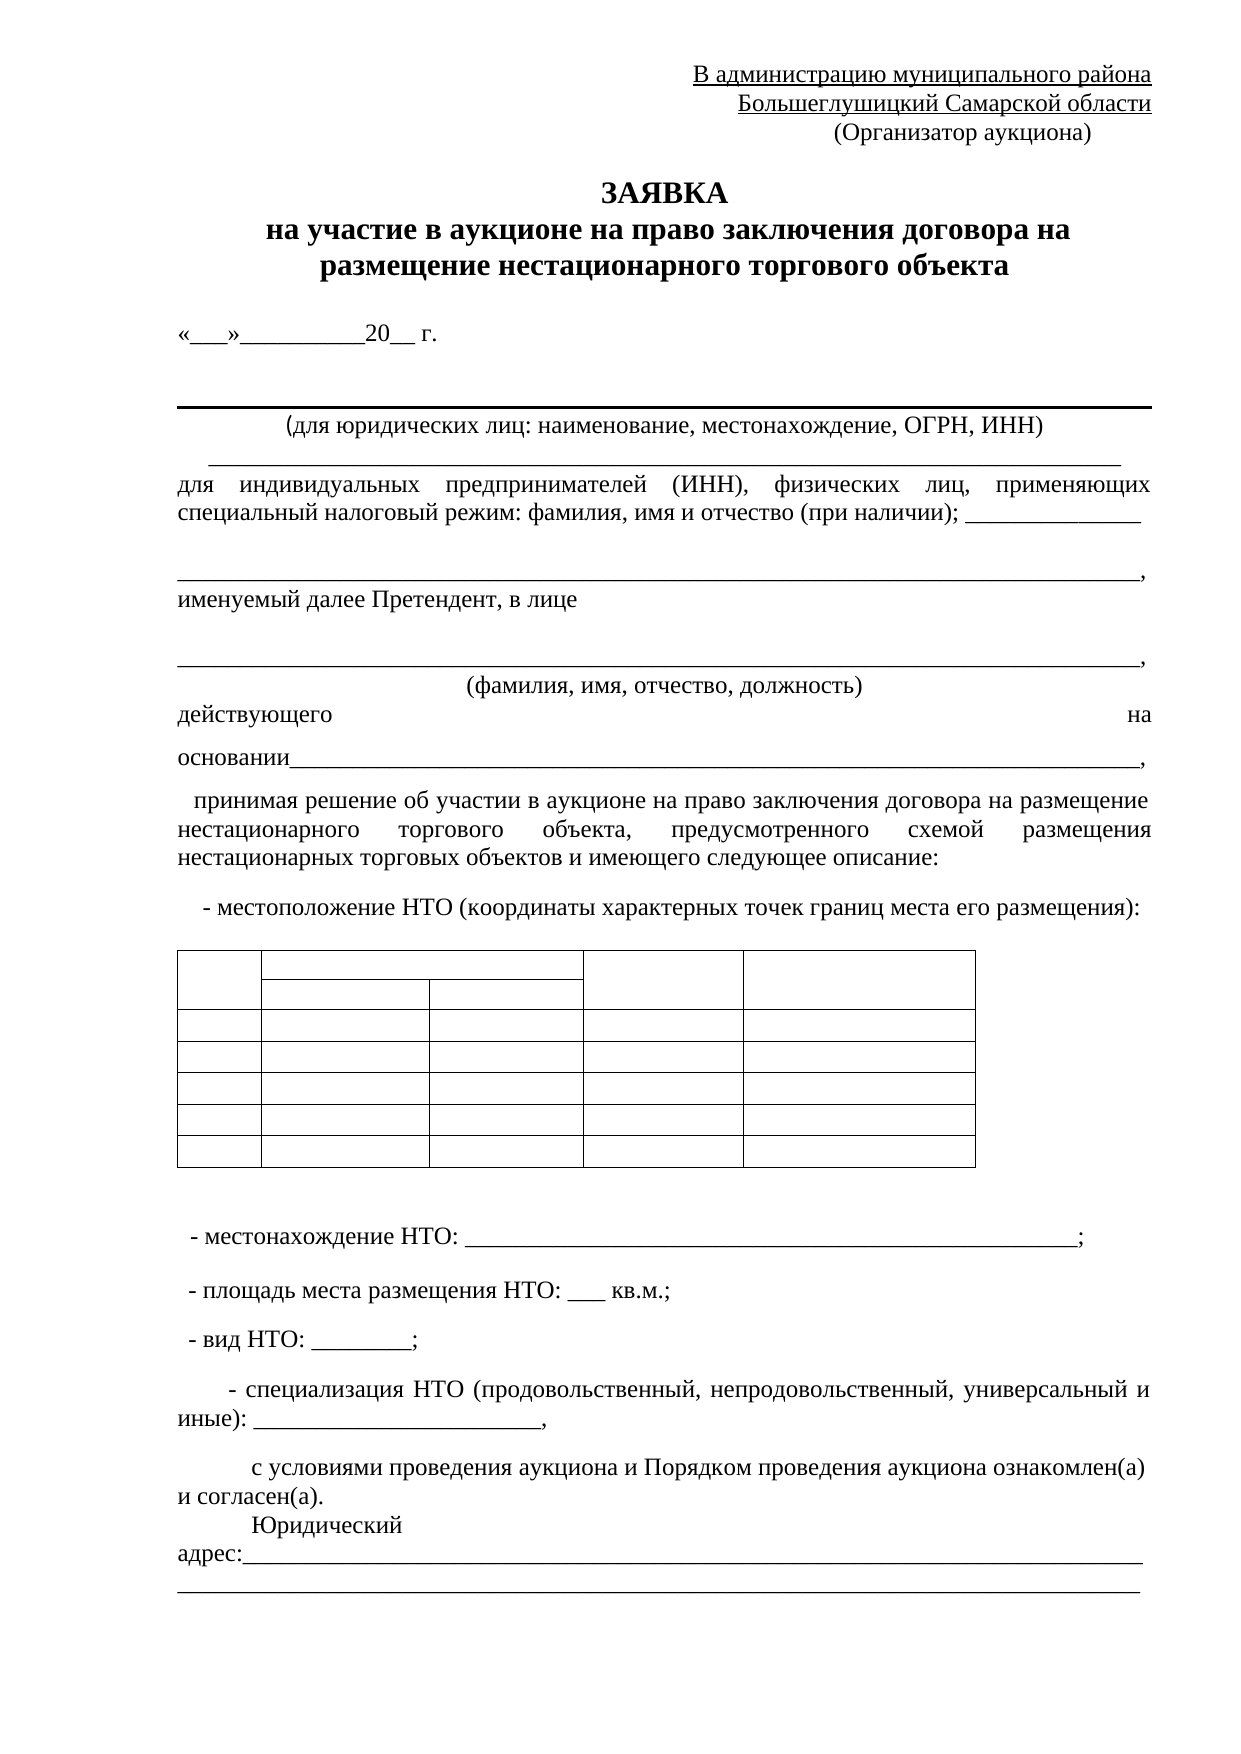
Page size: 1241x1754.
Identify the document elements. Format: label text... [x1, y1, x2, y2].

text действующего на основании____________________________________________________________________, [177, 699, 1152, 771]
text на участие в аукционе на право заключения договора на размещение нестационарного торгового объекта [177, 210, 1152, 282]
table_cell [262, 1073, 429, 1104]
table_cell [584, 1042, 743, 1072]
table_header [584, 951, 743, 1009]
text для индивидуальных предпринимателей (ИНН), физических лиц, применяющих специальный налоговый режим: фамилия, имя и отчество (при наличии); ______________ [177, 469, 1152, 526]
text - специализация НТО (продовольственный, непродовольственный, универсальный и иные): _______________________, [103, 1374, 1152, 1431]
table_cell [178, 1136, 261, 1167]
text (Организатор аукциона) [177, 117, 1152, 145]
table_cell [744, 1010, 975, 1041]
table_cell [430, 980, 583, 1009]
table_cell [430, 1042, 583, 1072]
text «___»__________20__ г. [162, 318, 1152, 347]
table_cell [584, 1105, 743, 1135]
table_cell [744, 1073, 975, 1104]
table_cell [584, 1073, 743, 1104]
text _____________________________________________________________________________, [177, 641, 1152, 670]
table_cell [430, 1136, 583, 1167]
text с условиями проведения аукциона и Порядком проведения аукциона ознакомлен(а) и согласен(а). [177, 1452, 1152, 1510]
table_cell [262, 1042, 429, 1072]
text - площадь места размещения НТО: ___ кв.м.; [44, 1275, 1152, 1303]
text Большеглушицкий Самарской области [177, 88, 1152, 117]
table_header [178, 951, 261, 1009]
table_cell [744, 1105, 975, 1135]
text ЗАЯВКА [177, 174, 1152, 210]
table_cell [584, 1136, 743, 1167]
table_cell [430, 1010, 583, 1041]
table_cell [744, 1042, 975, 1072]
text _____________________________________________________________________________, именуемый далее Претендент, в лице [177, 555, 1152, 612]
table_cell [178, 1105, 261, 1135]
text - вид НТО: ________; [44, 1324, 1152, 1353]
table_header [262, 951, 583, 979]
table_cell [430, 1073, 583, 1104]
table_cell [262, 1136, 429, 1167]
table_cell [430, 1105, 583, 1135]
table_cell [178, 1042, 261, 1072]
text (фамилия, имя, отчество, должность) [177, 670, 1152, 699]
table_cell [584, 1010, 743, 1041]
table_cell [262, 980, 429, 1009]
text принимая решение об участии в аукционе на право заключения договора на размещение нестационарного торгового объекта, предусмотренного схемой размещения нестационарных торговых объектов и имеющего следующее описание: [103, 785, 1152, 871]
text В администрацию муниципального района [177, 59, 1152, 88]
table_cell [262, 1010, 429, 1041]
text - местонахождение НТО: _________________________________________________; [177, 1221, 1152, 1250]
text (для юридических лиц: наименование, местонахождение, ОГРН, ИНН) [177, 409, 1152, 440]
table_cell [178, 1073, 261, 1104]
text - местоположение НТО (координаты характерных точек границ места его размещения): [177, 892, 1152, 921]
table_cell [744, 1136, 975, 1167]
table_cell [262, 1105, 429, 1135]
text Юридический адрес:_____________________________________________________________________________________________________________________________________________________ [177, 1510, 1152, 1596]
table_cell [178, 1010, 261, 1041]
table_header [744, 951, 975, 1009]
text _________________________________________________________________________ [177, 440, 1152, 469]
